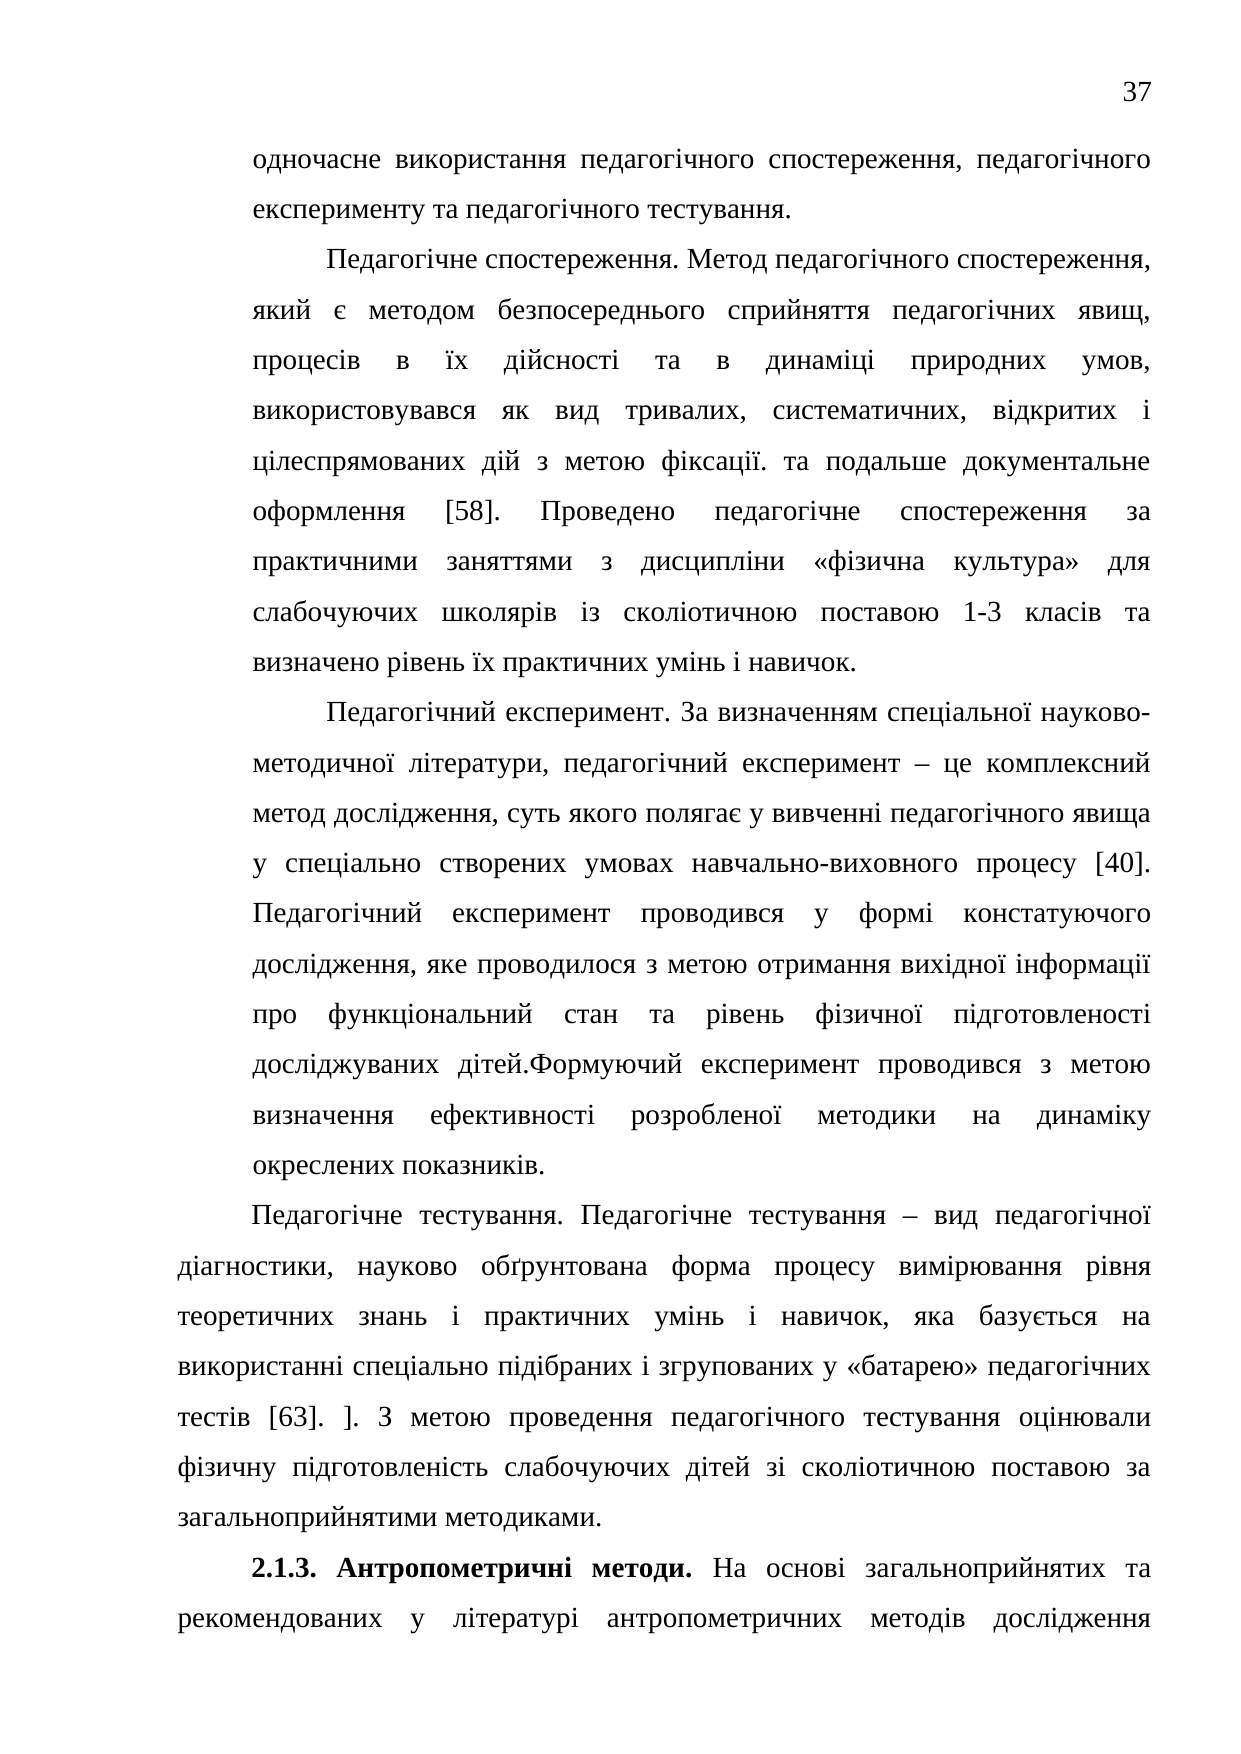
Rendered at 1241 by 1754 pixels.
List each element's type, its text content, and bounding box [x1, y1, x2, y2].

list Педагогічне спостереження. Метод педагогічного спостереження, який є методом безпосереднього сприйняття педагогічних явищ, процесів в їх дійсності та в динаміці природних умов, використовувався як вид тривалих, систематичних, відкритих і цілеспрямованих дій з метою фіксації. та подальше документальне оформлення [58]. Проведено педагогічне спостереження за практичними заняттями з дисципліни «фізична культура» для слабочуючих школярів із сколіотичною поставою 1-3 класів та визначено рівень їх практичних умінь і навичок. [252, 242, 1152, 678]
list Педагогічне тестування. Педагогічне тестування – вид педагогічної діагностики, науково обґрунтована форма процесу вимірювання рівня теоретичних знань і практичних умінь і навичок, яка базується на використанні спеціально підібраних і згрупованих у «батарею» педагогічних тестів [63]. ]. З метою проведення педагогічного тестування оцінювали фізичну підготовленість слабочуючих дітей зі сколіотичною поставою за загальноприйнятими методиками. [177, 1197, 1152, 1533]
list Педагогічний експеримент. За визначенням спеціальної науково-методичної літератури, педагогічний експеримент – це комплексний метод дослідження, суть якого полягає у вивченні педагогічного явища у спеціально створених умовах навчально-виховного процесу [40]. Педагогічний експеримент проводився у формі констатуючого дослідження, яке проводилося з метою отримання вихідної інформації про функціональний стан та рівень фізичної підготовленості досліджуваних дітей.Формуючий експеримент проводився з метою визначення ефективності розробленої методики на динаміку окреслених показників. [252, 694, 1152, 1181]
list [252, 141, 1152, 225]
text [177, 1550, 1152, 1633]
